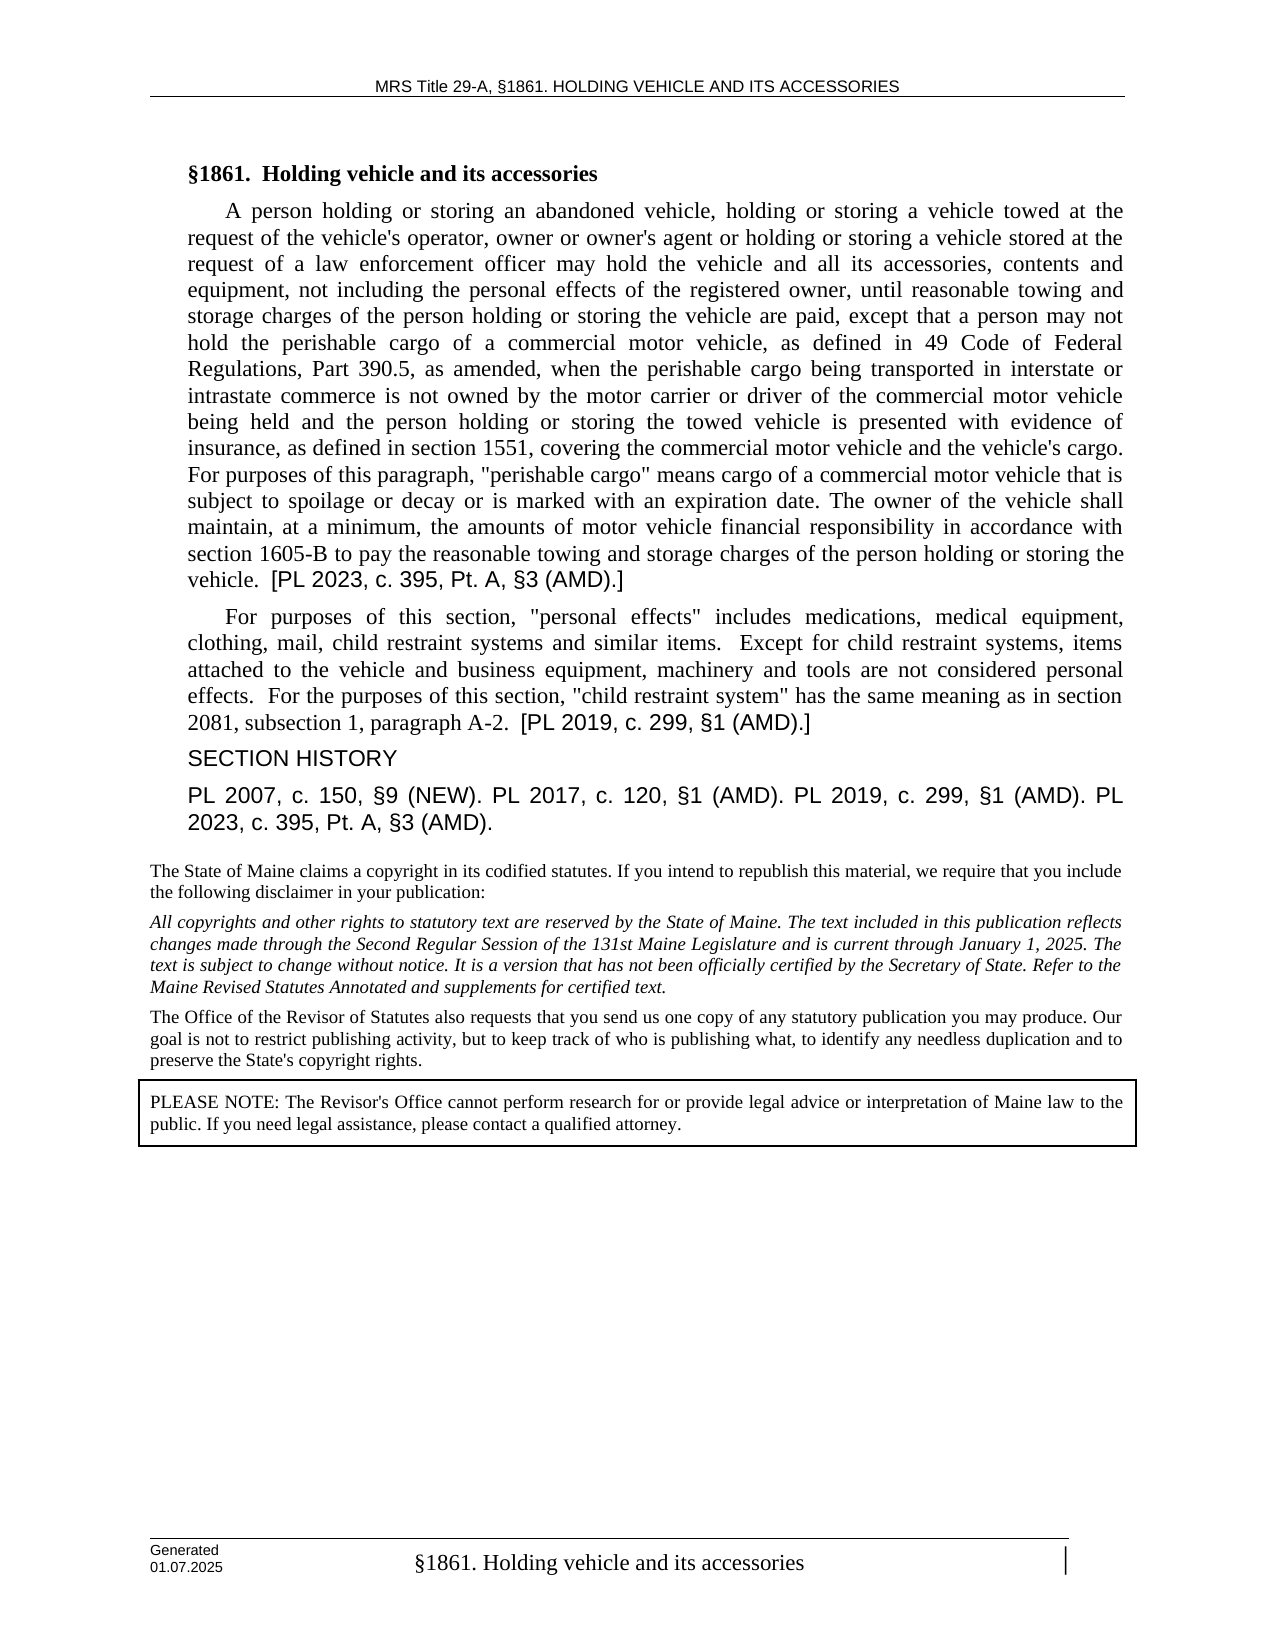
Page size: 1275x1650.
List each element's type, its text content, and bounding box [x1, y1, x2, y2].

text All copyrights and other rights to statutory text are reserved by the State of Maine. The text included in this publication reflects changes made through the Second Regular Session of the 131st Maine Legislature and is current through January 1, 2025 . The text is subject to change without notice. It is a version that has not been officially certified by the Secretary of State. Refer to the Maine Revised Statutes Annotated and supplements for certified text. [150, 911, 1125, 997]
text The Office of the Revisor of Statutes also requests that you send us one copy of any statutory publication you may produce. Our goal is not to restrict publishing activity, but to keep track of who is publishing what, to identify any needless duplication and to preserve the State's copyright rights. [150, 1006, 1125, 1071]
text §1861. Holding vehicle and its accessories [187, 160, 1125, 187]
text The State of Maine claims a copyright in its codified statutes. If you intend to republish this material, we require that you include the following disclaimer in your publication: [150, 860, 1125, 903]
text For purposes of this section, "personal effects" includes medications, medical equipment, clothing, mail, child restraint systems and similar items. Except for child restraint systems, items attached to the vehicle and business equipment, machinery and tools are not considered personal effects. For the purposes of this section, "child restraint system" has the same meaning as in section 2081, subsection 1, paragraph A‑2. [PL 2019, c. 299, §1 (AMD).] [187, 603, 1125, 735]
text A person holding or storing an abandoned vehicle, holding or storing a vehicle towed at the request of the vehicle's operator, owner or owner's agent or holding or storing a vehicle stored at the request of a law enforcement officer may hold the vehicle and all its accessories, contents and equipment, not including the personal effects of the registered owner, until reasonable towing and storage charges of the person holding or storing the vehicle are paid, except that a person may not hold the perishable cargo of a commercial motor vehicle, as defined in 49 Code of Federal Regulations, Part 390.5, as amended, when the perishable cargo being transported in interstate or intrastate commerce is not owned by the motor carrier or driver of the commercial motor vehicle being held and the person holding or storing the towed vehicle is presented with evidence of insurance, as defined in section 1551, covering the commercial motor vehicle and the vehicle's cargo. For purposes of this paragraph, "perishable cargo" means cargo of a commercial motor vehicle that is subject to spoilage or decay or is marked with an expiration date. The owner of the vehicle shall maintain, at a minimum, the amounts of motor vehicle financial responsibility in accordance with section 1605‑B to pay the reasonable towing and storage charges of the person holding or storing the vehicle. [PL 2023, c. 395, Pt. A, §3 (AMD).] [187, 197, 1125, 593]
text PLEASE NOTE: The Revisor's Office cannot perform research for or provide legal advice or interpretation of Maine law to the public. If you need legal assistance, please contact a qualified attorney. [140, 1081, 1135, 1145]
text PL 2007, c. 150, §9 (NEW). PL 2017, c. 120, §1 (AMD). PL 2019, c. 299, §1 (AMD). PL 2023, c. 395, Pt. A, §3 (AMD). [187, 782, 1125, 835]
text SECTION HISTORY [187, 745, 1125, 772]
